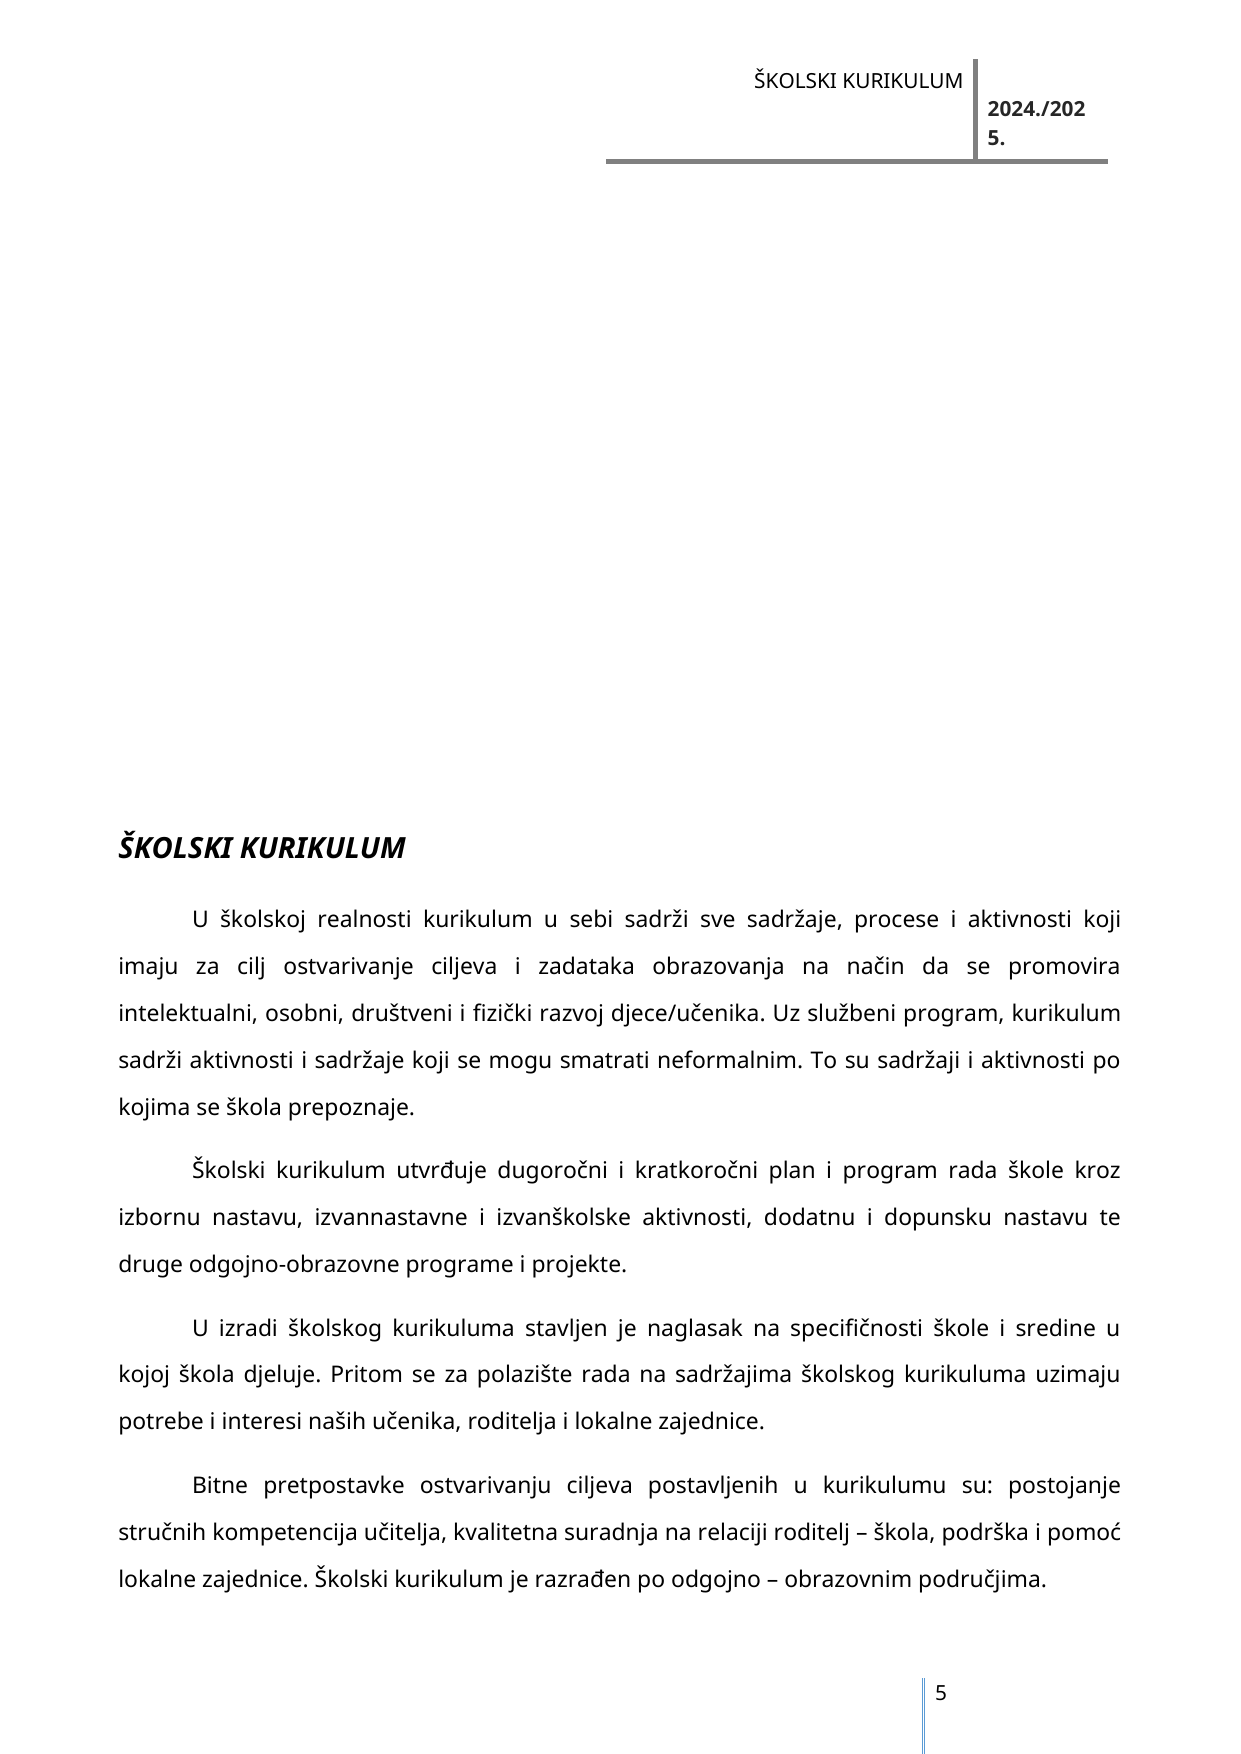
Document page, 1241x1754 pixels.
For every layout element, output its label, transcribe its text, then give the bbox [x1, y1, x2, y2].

text U izradi školskog kurikuluma stavljen je naglasak na specifičnosti škole i sredine u kojoj škola djeluje. Pritom se za polazište rada na sadržajima školskog kurikuluma uzimaju potrebe i interesi naših učenika, roditelja i lokalne zajednice. [118, 1312, 1122, 1437]
text Bitne pretpostavke ostvarivanju ciljeva postavljenih u kurikulumu su: postojanje stručnih kompetencija učitelja, kvalitetna suradnja na relaciji roditelj – škola, podrška i pomoć lokalne zajednice. Školski kurikulum je razrađen po odgojno – obrazovnim područjima. [118, 1469, 1122, 1594]
text Školski kurikulum utvrđuje dugoročni i kratkoročni plan i program rada škole kroz izbornu nastavu, izvannastavne i izvanškolske aktivnosti, dodatnu i dopunsku nastavu te druge odgojno-obrazovne programe i projekte. [118, 1154, 1122, 1279]
text ŠKOLSKI KURIKULUM [118, 827, 1122, 867]
text U školskoj realnosti kurikulum u sebi sadrži sve sadržaje, procese i aktivnosti koji imaju za cilj ostvarivanje ciljeva i zadataka obrazovanja na način da se promovira intelektualni, osobni, društveni i fizički razvoj djece/učenika. Uz službeni program, kurikulum sadrži aktivnosti i sadržaje koji se mogu smatrati neformalnim. To su sadržaji i aktivnosti po kojima se škola prepoznaje. [118, 903, 1122, 1122]
